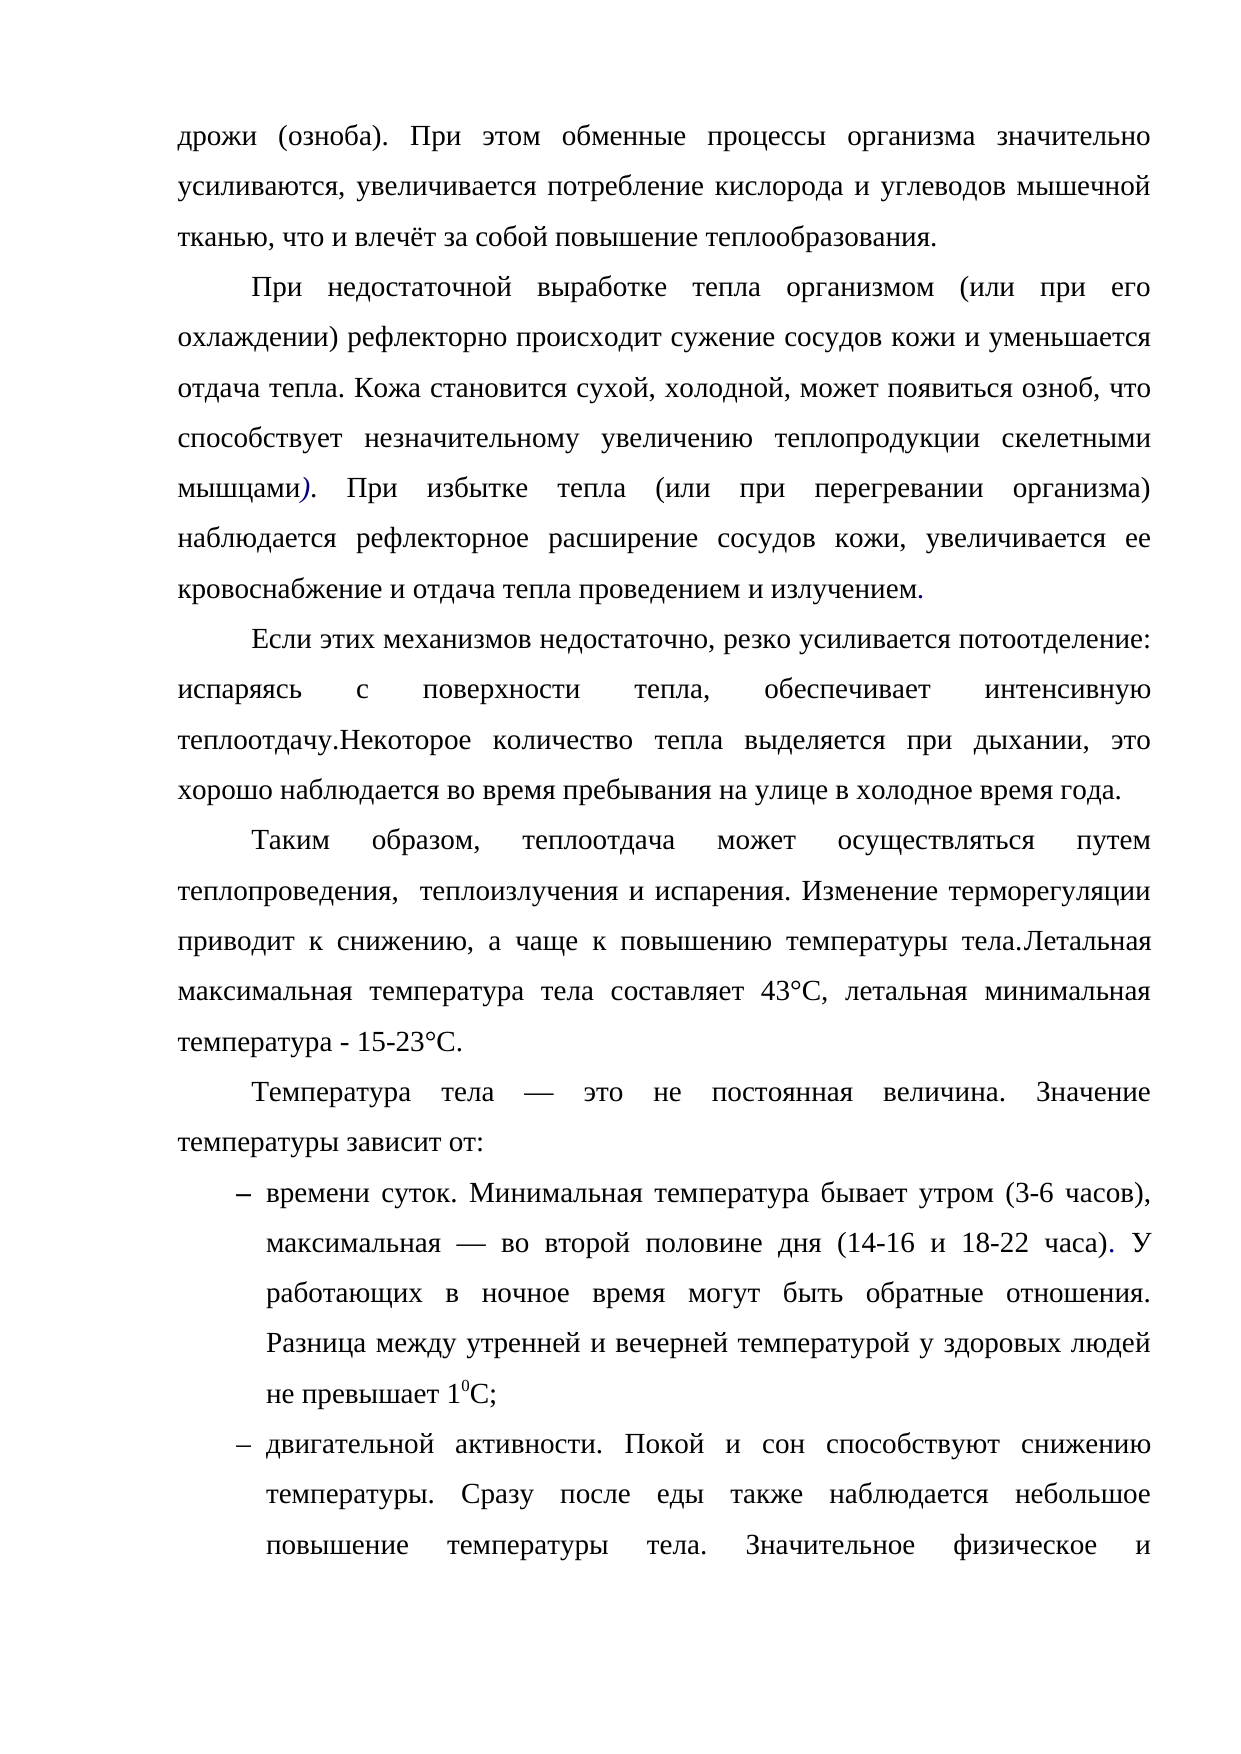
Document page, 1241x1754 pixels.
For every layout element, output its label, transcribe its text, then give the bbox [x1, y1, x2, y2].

text Таким образом, теплоотдача может осуществляться путем теплопроведения, теплоизлучения и испарения. Изменение терморегуляции приводит к снижению, а чаще к повышению температуры тела.Летальная максимальная температура тела составляет 43°С, летальная минимальная температура - 15-23°С. [177, 822, 1152, 1057]
text При недостаточной выработке тепла организмом (или при его охлаждении) рефлекторно происходит сужение сосудов кожи и уменьшается отдача тепла. Кожа становится сухой, холодной, может появиться озноб, что способствует незначительному увеличению теплопродукции скелетными мышцами). При избытке тепла (или при перегревании организма) наблюдается рефлекторное расширение сосудов кожи, увеличивается ее кровоснабжение и отдача тепла проведением и излучением. [177, 269, 1152, 604]
list времени суток. Минимальная температура бывает утром (3-6 часов), максимальная — во второй половине дня (14-16 и 18-22 часа). У работающих в ночное время могут быть обратные отношения. Разница между утренней и вечерней температурой у здоровых людей не превышает 10С; [236, 1175, 1152, 1409]
text Температура тела — это не постоянная величина. Значение температуры зависит от: [177, 1074, 1152, 1158]
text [177, 118, 1152, 252]
text Если этих механизмов недостаточно, резко усиливается потоотделение: испаряясь с поверхности тепла, обеспечивает интенсивную теплоотдачу.Некоторое количество тепла выделяется при дыхании, это хорошо наблюдается во время пребывания на улице в холодное время года. [177, 621, 1152, 806]
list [236, 1426, 1152, 1560]
